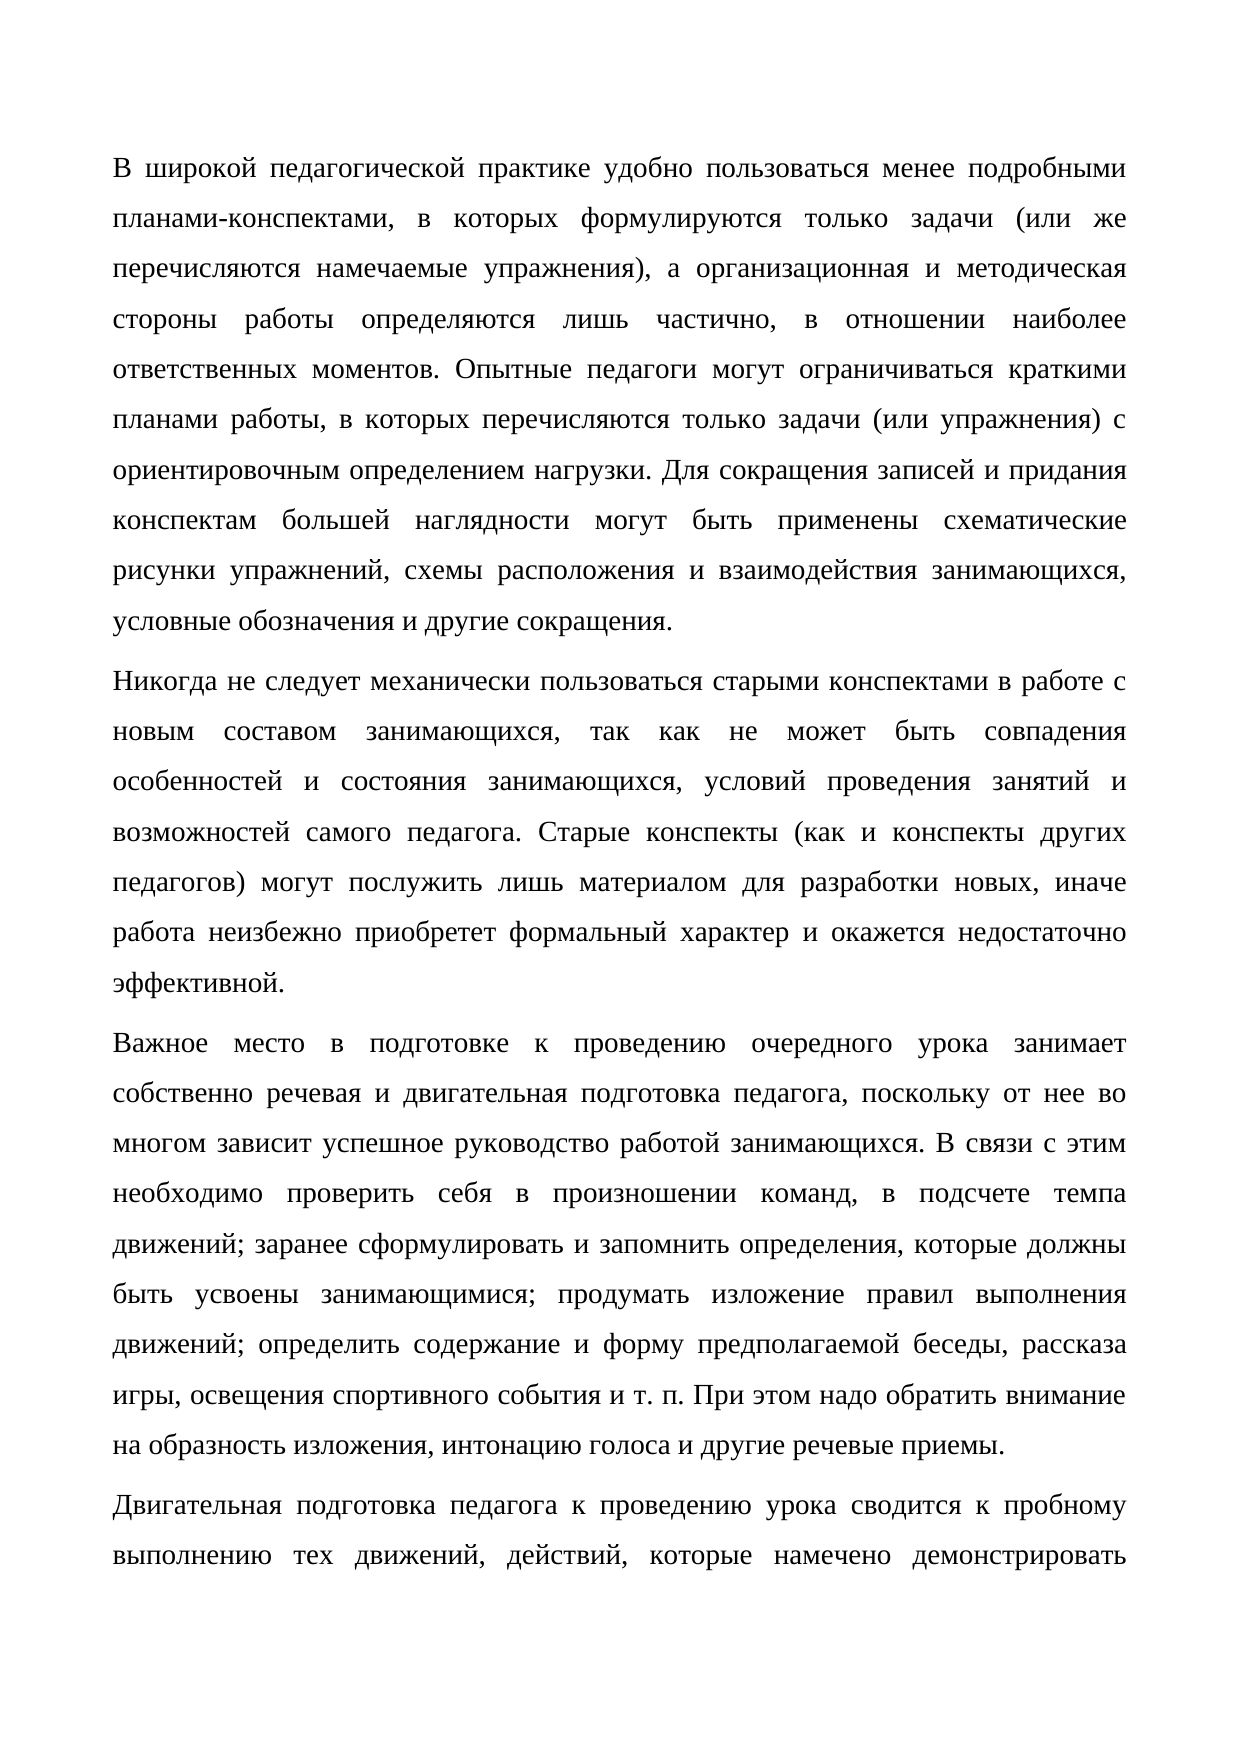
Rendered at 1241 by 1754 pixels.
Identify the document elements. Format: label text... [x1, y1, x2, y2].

text Никогда не следует механически пользоваться старыми конспектами в работе с новым составом занимающихся, так как не может быть совпадения особенностей и состояния занимающихся, условий проведения занятий и возможностей самого педагога. Старые конспекты (как и конспекты других педагогов) могут послужить лишь материалом для разработки новых, иначе работа неизбежно приобретет формальный характер и окажется недостаточно эффективной. [112, 663, 1128, 998]
text В широкой педагогической практике удобно пользоваться менее подробными планами-конспектами, в которых формулируются только задачи (или же перечисляются намечаемые упражнения), а организационная и методическая стороны работы определяются лишь частично, в отношении наиболее ответственных моментов. Опытные педагоги могут ограничиваться краткими планами работы, в которых перечисляются только задачи (или упражнения) с ориентировочным определением нагрузки. Для сокращения записей и придания конспектам большей наглядности могут быть применены схематические рисунки упражнений, схемы расположения и взаимодействия занимающихся, условные обозначения и другие сокращения. [112, 150, 1128, 636]
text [112, 1487, 1128, 1571]
text Важное место в подготовке к проведению очередного урока занимает собственно речевая и двигательная подготовка педагога, поскольку от нее во многом зависит успешное руководство работой занимающихся. В связи с этим необходимо проверить себя в произношении команд, в подсчете темпа движений; заранее сформулировать и запомнить определения, которые должны быть усвоены занимающимися; продумать изложение правил выполнения движений; определить содержание и форму предполагаемой беседы, рассказа игры, освещения спортивного события и т. п. При этом надо обратить внимание на образность изложения, интонацию голоса и другие речевые приемы. [112, 1025, 1128, 1461]
